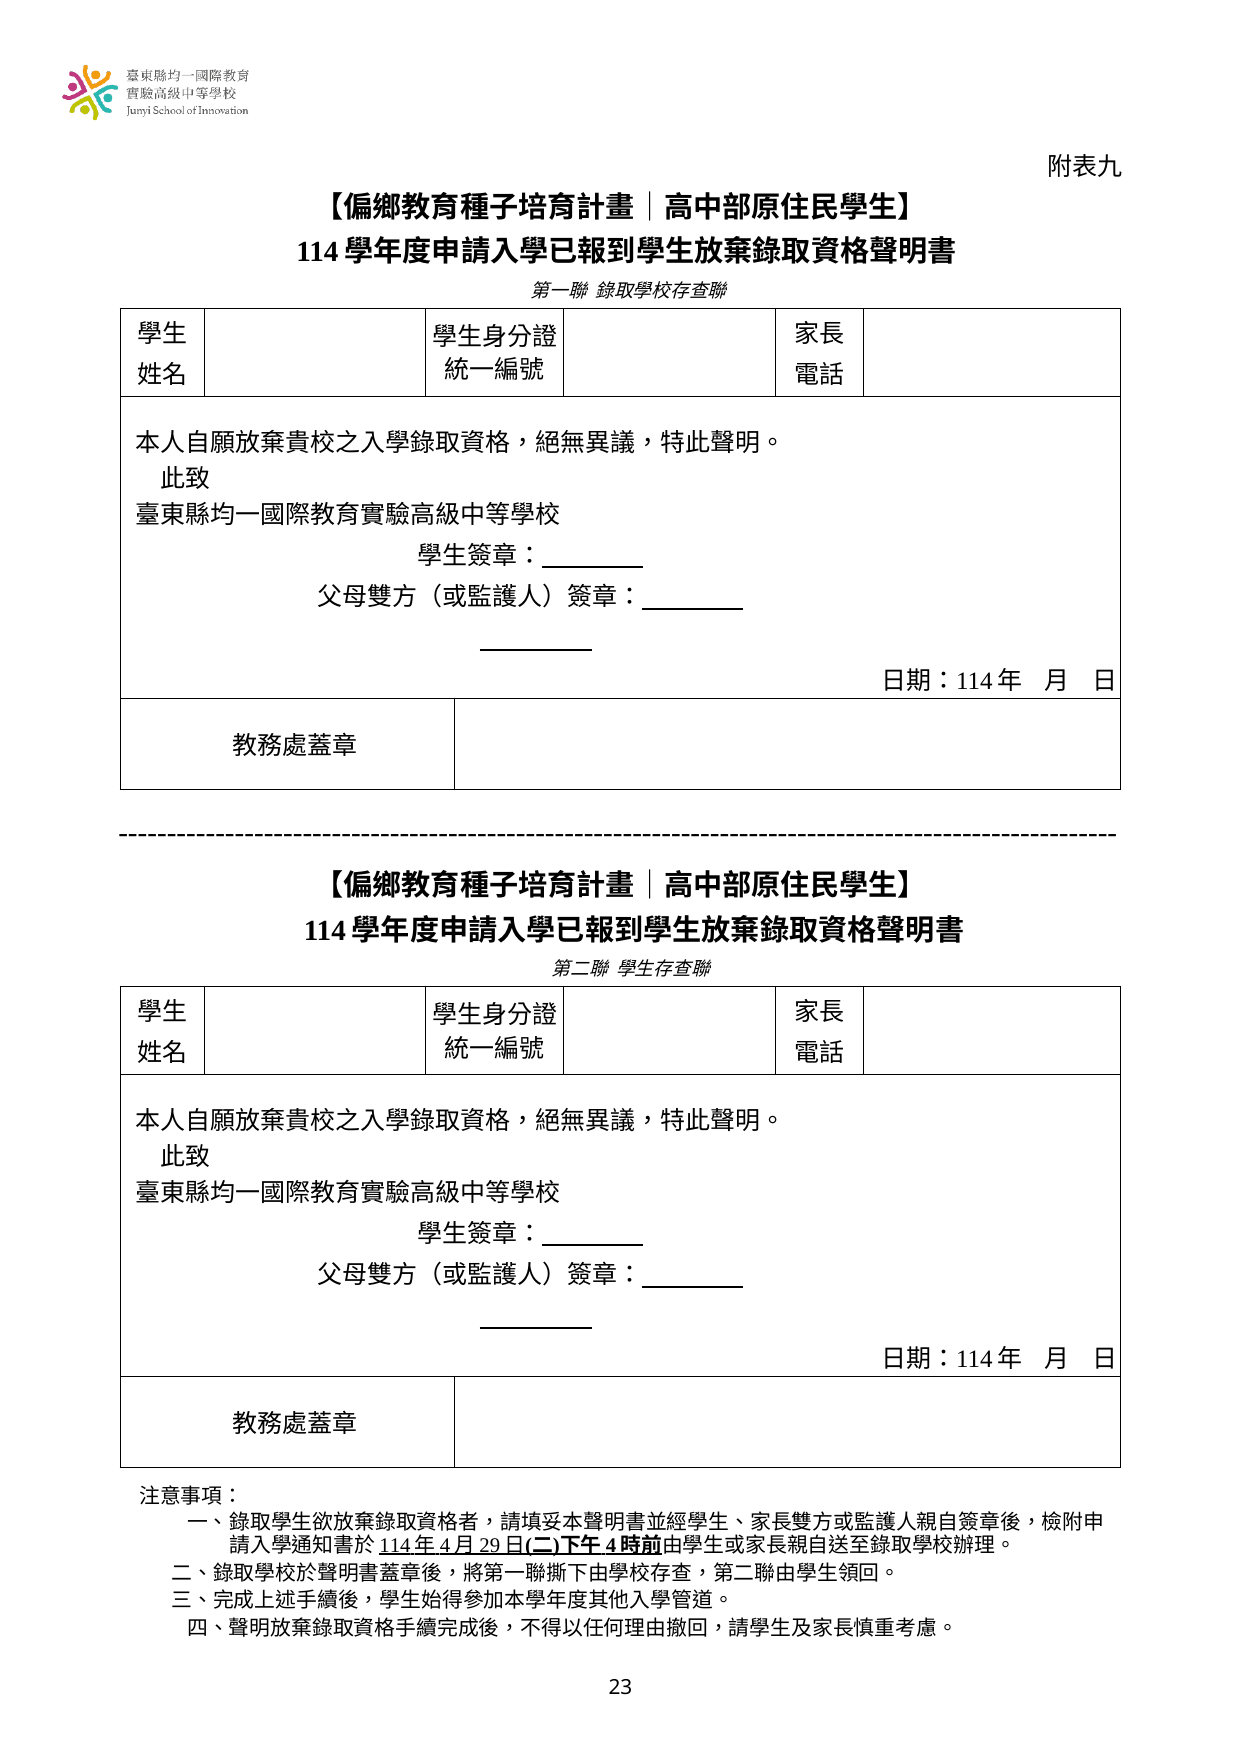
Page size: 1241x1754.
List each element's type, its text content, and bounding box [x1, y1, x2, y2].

table_header [205, 309, 425, 396]
table_header 家長 電話 [776, 309, 863, 396]
text 114學年度申請入學已報到學生放棄錄取資格聲明書 [131, 906, 1122, 948]
text 注意事項： [118, 1493, 1122, 1506]
text 第二聯 學生存查聯 [156, 953, 1122, 981]
table_cell [455, 1377, 1120, 1467]
table_header 學生身分證 統一編號 [426, 309, 563, 396]
text 附表九 [118, 147, 1122, 183]
text 第一聯 錄取學校存查聯 [156, 275, 1122, 302]
picture [59, 57, 258, 122]
table_header 學生身分證 統一編號 [426, 987, 563, 1074]
table_cell [455, 699, 1120, 789]
table_cell 本人自願放棄貴校之入學錄取資格，絕無異議，特此聲明。 此致 臺東縣均一國際教育實驗高級中等學校 學生簽章： 父母雙方（或監護人）簽章： 日期：114年 月 日 [121, 397, 1120, 697]
text 【偏鄉教育種子培育計畫│高中部原住民學生】 [118, 861, 1122, 904]
table_header [864, 309, 1120, 396]
text 二、錄取學校於聲明書蓋章後，將第一聯撕下由學校存查，第二聯由學生領回。 [156, 1562, 1122, 1584]
table_header 學生 姓名 [121, 987, 204, 1074]
text 三、完成上述手續後，學生始得參加本學年度其他入學管道。 [156, 1589, 1122, 1612]
table_header [205, 987, 425, 1074]
table_header 家長 電話 [776, 987, 863, 1074]
table_header [564, 309, 775, 396]
text 四、聲明放棄錄取資格手續完成後，不得以任何理由撤回，請學生及家長慎重考慮。 [187, 1617, 1122, 1640]
text 【偏鄉教育種子培育計畫│高中部原住民學生】 [118, 183, 1122, 225]
table_cell 教務處蓋章 [121, 699, 454, 789]
table_cell 本人自願放棄貴校之入學錄取資格，絕無異議，特此聲明。 此致 臺東縣均一國際教育實驗高級中等學校 學生簽章： 父母雙方（或監護人）簽章： 日期：114年 月 日 [121, 1075, 1120, 1376]
table_header 學生 姓名 [121, 309, 204, 396]
list 錄取學生欲放棄錄取資格者，請填妥本聲明書並經學生、家長雙方或監護人親自簽章後，檢附申請入學通知書於114年4月29日(二)下午4時前由學生或家長親自送至錄取學校辦理。 [187, 1511, 1122, 1557]
text 114學年度申請入學已報到學生放棄錄取資格聲明書 [131, 228, 1122, 270]
text ------------------------------------------------------------------------------------------------------- [118, 815, 1122, 849]
table_header [864, 987, 1120, 1074]
table_header [564, 987, 775, 1074]
table_cell 教務處蓋章 [121, 1377, 454, 1467]
